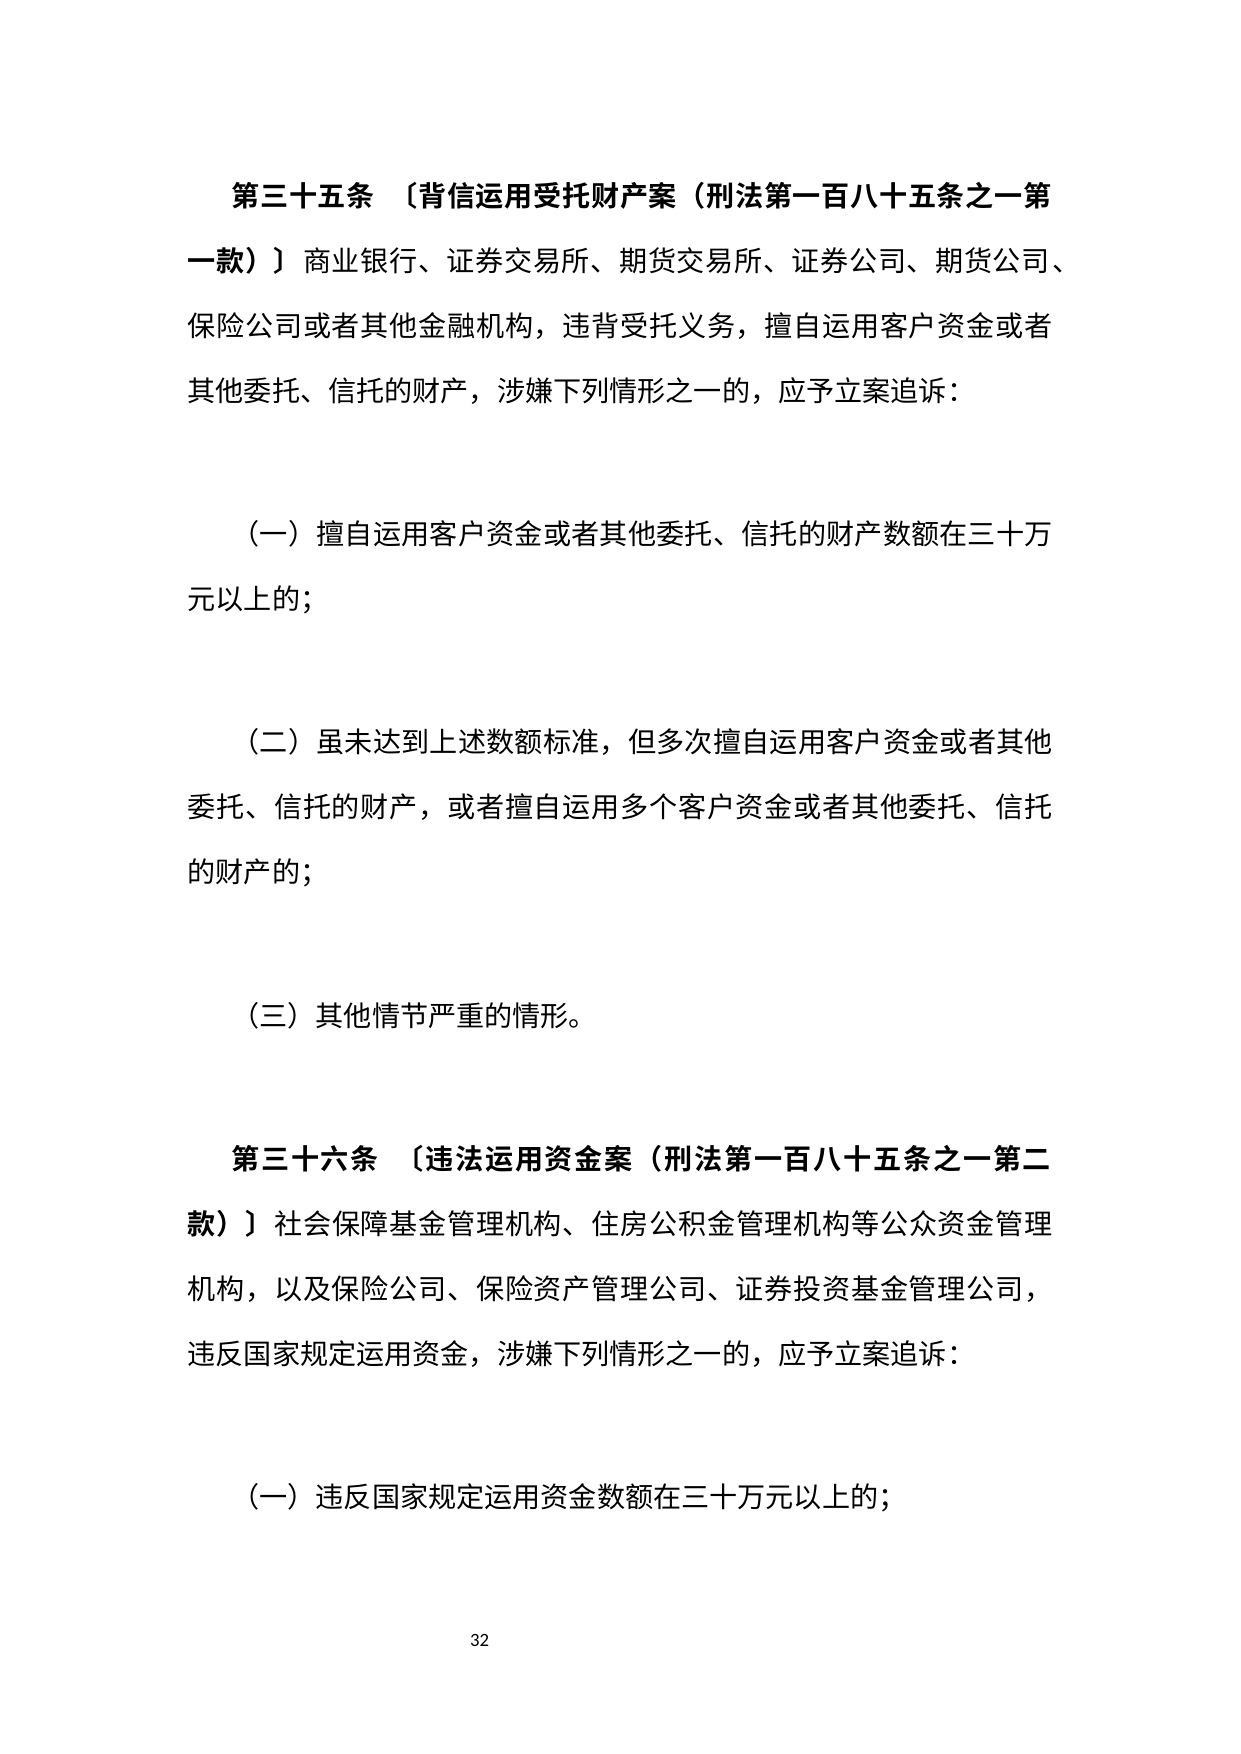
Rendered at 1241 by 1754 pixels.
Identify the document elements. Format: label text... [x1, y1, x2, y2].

text （二）虽未达到上述数额标准，但多次擅自运用客户资金或者其他委托、信托的财产，或者擅自运用多个客户资金或者其他委托、信托的财产的； [187, 708, 1053, 903]
text （一）擅自运用客户资金或者其他委托、信托的财产数额在三十万元以上的； [187, 500, 1053, 630]
text （一）违反国家规定运用资金数额在三十万元以上的； [187, 1463, 1053, 1528]
text 第三十五条 〔背信运用受托财产案（刑法第一百八十五条之一第一款）〕商业银行、证券交易所、期货交易所、证券公司、期货公司、保险公司或者其他金融机构，违背受托义务，擅自运用客户资金或者其他委托、信托的财产，涉嫌下列情形之一的，应予立案追诉： [187, 162, 1053, 422]
text 第三十六条 〔违法运用资金案（刑法第一百八十五条之一第二款）〕社会保障基金管理机构、住房公积金管理机构等公众资金管理机构，以及保险公司、保险资产管理公司、证券投资基金管理公司，违反国家规定运用资金，涉嫌下列情形之一的，应予立案追诉： [187, 1124, 1053, 1384]
text （三）其他情节严重的情形。 [187, 981, 1053, 1046]
